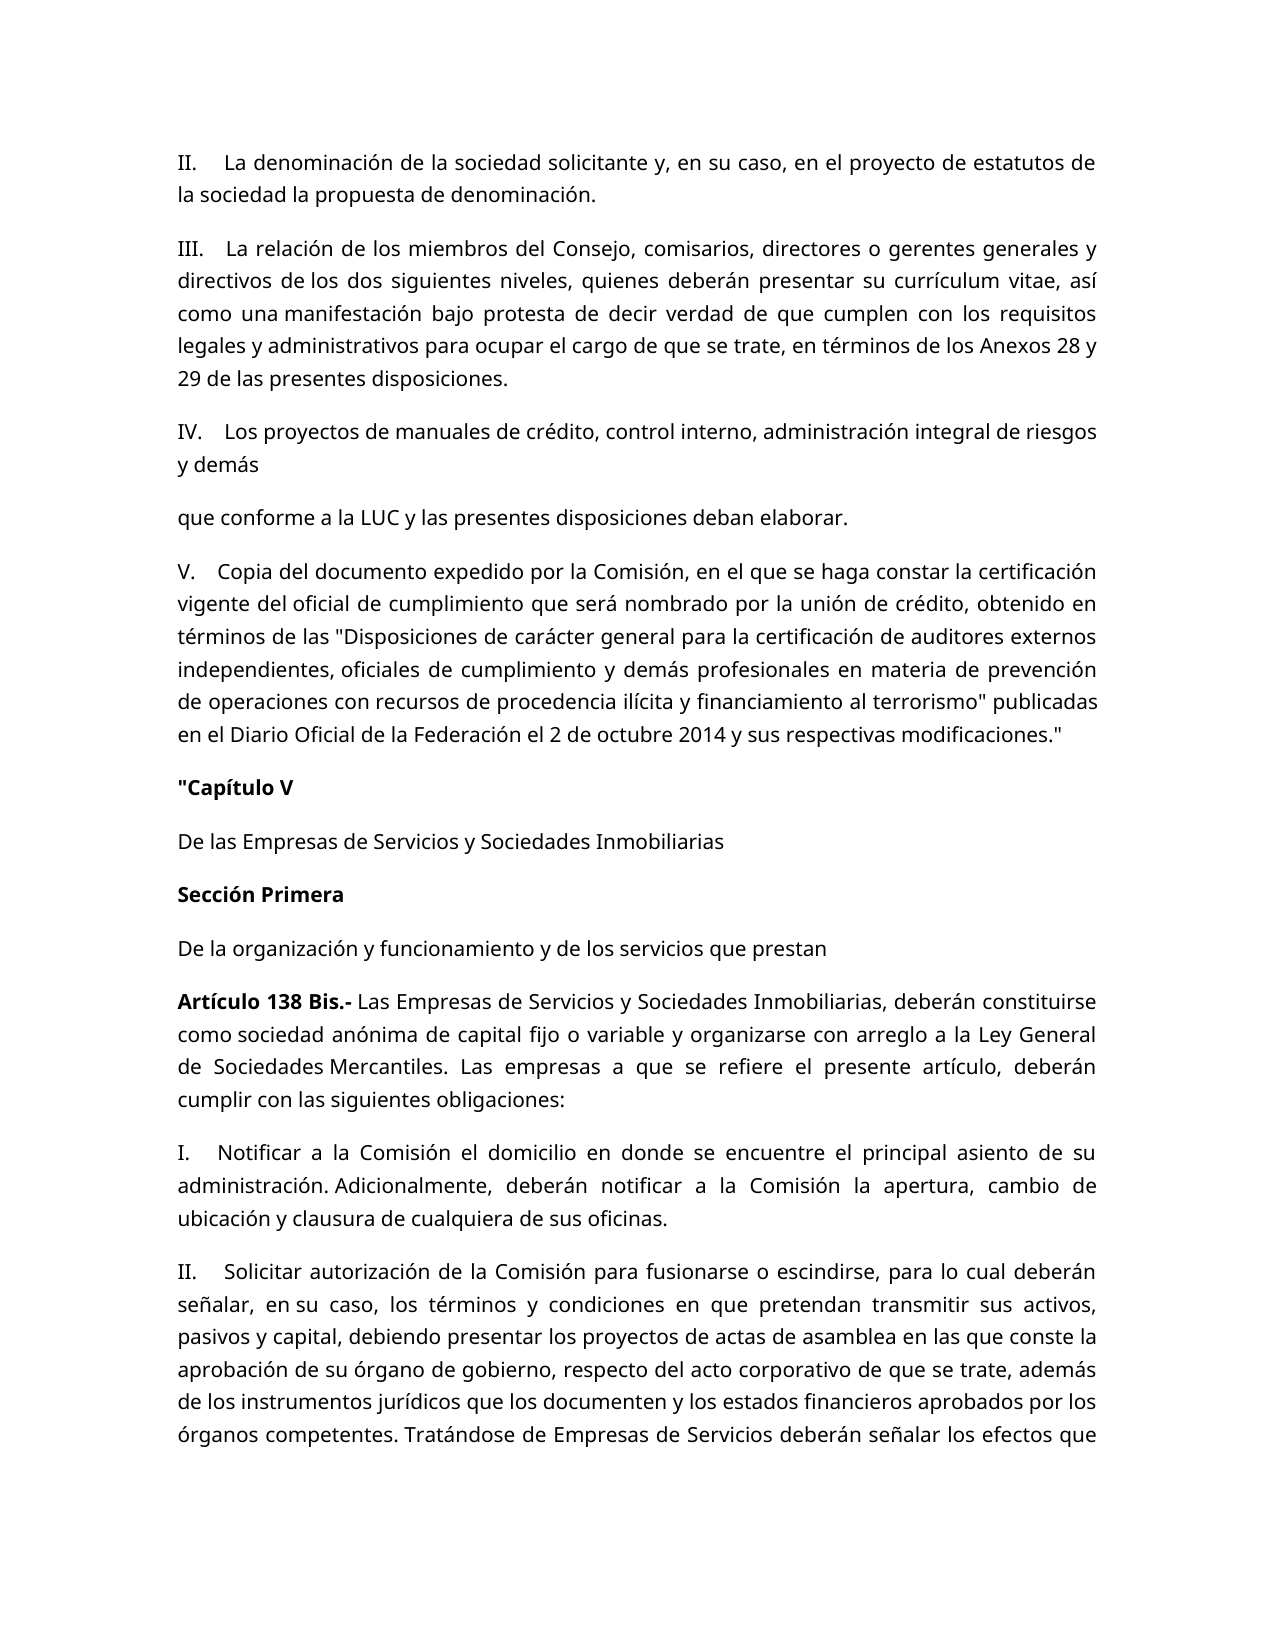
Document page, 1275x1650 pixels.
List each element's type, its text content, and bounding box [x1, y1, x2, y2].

text I. Notificar a la Comisión el domicilio en donde se encuentre el principal asiento de su administración. Adicionalmente, deberán notificar a la Comisión la apertura, cambio de ubicación y clausura de cualquiera de sus oficinas. [177, 1138, 1098, 1232]
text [177, 1257, 1098, 1448]
text III. La relación de los miembros del Consejo, comisarios, directores o gerentes generales y directivos de los dos siguientes niveles, quienes deberán presentar su currículum vitae, así como una manifestación bajo protesta de decir verdad de que cumplen con los requisitos legales y administrativos para ocupar el cargo de que se trate, en términos de los Anexos 28 y 29 de las presentes disposiciones. [177, 234, 1098, 392]
text que conforme a la LUC y las presentes disposiciones deban elaborar. [177, 503, 1098, 532]
text Sección Primera [177, 880, 1098, 909]
text V. Copia del documento expedido por la Comisión, en el que se haga constar la certificación vigente del oficial de cumplimiento que será nombrado por la unión de crédito, obtenido en términos de las "Disposiciones de carácter general para la certificación de auditores externos independientes, oficiales de cumplimiento y demás profesionales en materia de prevención de operaciones con recursos de procedencia ilícita y financiamiento al terrorismo" publicadas en el Diario Oficial de la Federación el 2 de octubre 2014 y sus respectivas modificaciones." [177, 557, 1098, 748]
text Artículo 138 Bis.- Las Empresas de Servicios y Sociedades Inmobiliarias, deberán constituirse como sociedad anónima de capital fijo o variable y organizarse con arreglo a la Ley General de Sociedades Mercantiles. Las empresas a que se refiere el presente artículo, deberán cumplir con las siguientes obligaciones: [177, 987, 1098, 1113]
text "Capítulo V [177, 773, 1098, 802]
text De la organización y funcionamiento y de los servicios que prestan [177, 934, 1098, 962]
text II. La denominación de la sociedad solicitante y, en su caso, en el proyecto de estatutos de la sociedad la propuesta de denominación. [177, 148, 1098, 209]
text IV. Los proyectos de manuales de crédito, control interno, administración integral de riesgos y demás [177, 417, 1098, 478]
text De las Empresas de Servicios y Sociedades Inmobiliarias [177, 827, 1098, 855]
